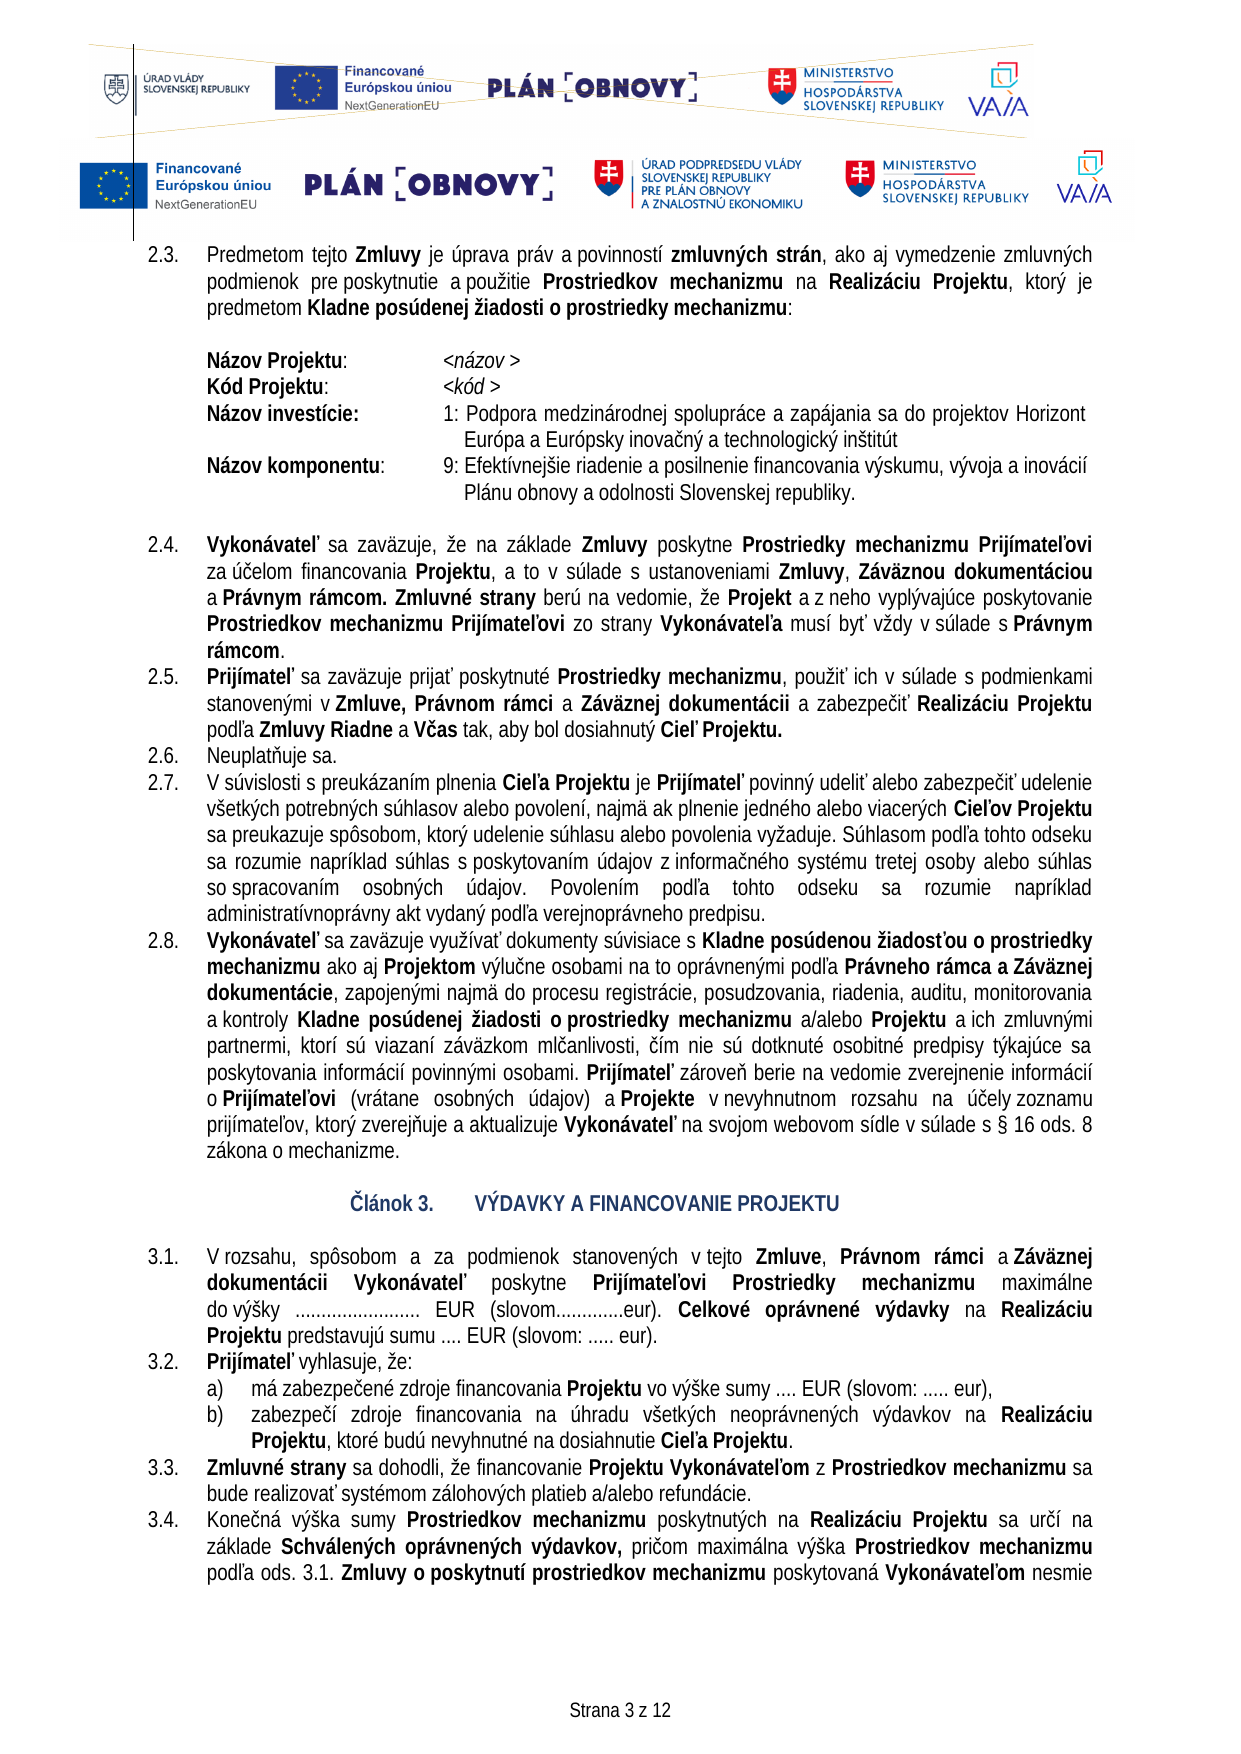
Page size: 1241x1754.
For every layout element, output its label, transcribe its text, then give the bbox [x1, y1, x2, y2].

list Neuplatňuje sa. [148, 742, 1093, 768]
text Názov investície: 1: Podpora medzinárodnej spolupráce a zapájania sa do projektov Horizont Európa a Európsky inovačný a technologický inštitút [148, 399, 1093, 452]
picture [96, 44, 133, 48]
list V rozsahu, spôsobom a za podmienok stanovených v tejto Zmluve, Právnom rámci a Záväznej dokumentácii Vykonávateľ poskytne Prijímateľovi Prostriedky mechanizmu maximálne do výšky ........................ EUR (slovom.............eur). Celkové oprávnené výdavky na Realizáciu Projektu predstavujú sumu .... EUR (slovom: ..... eur). [148, 1243, 1093, 1348]
list zabezpečí zdroje financovania na úhradu všetkých neoprávnených výdavkov na Realizáciu Projektu, ktoré budú nevyhnutné na dosiahnutie Cieľa Projektu. [207, 1401, 1093, 1454]
list má zabezpečené zdroje financovania Projektu vo výške sumy .... EUR (slovom: ..... eur), [207, 1375, 1093, 1401]
list Prijímateľ sa zaväzuje prijať poskytnuté Prostriedky mechanizmu, použiť ich v súlade s podmienkami stanovenými v Zmluve, Právnom rámci a Záväznej dokumentácii a zabezpečiť Realizáciu Projektu podľa Zmluvy Riadne a Včas tak, aby bol dosiahnutý Cieľ Projektu. [148, 663, 1093, 742]
text Názov Projektu: <názov > [148, 347, 1093, 373]
picture [58, 45, 1135, 242]
list Zmluvné strany sa dohodli, že financovanie Projektu Vykonávateľom z Prostriedkov mechanizmu sa bude realizovať systémom zálohových platieb a/alebo refundácie. [148, 1454, 1093, 1506]
list výdavky A FINANCOVANIE projektu [148, 1190, 1093, 1217]
list Predmetom tejto Zmluvy je úprava práv a povinností zmluvných strán, ako aj vymedzenie zmluvných podmienok pre poskytnutie a použitie Prostriedkov mechanizmu na Realizáciu Projektu, ktorý je predmetom Kladne posúdenej žiadosti o prostriedky mechanizmu: [148, 242, 1093, 321]
picture [134, 50, 554, 134]
text Názov komponentu: 9: Efektívnejšie riadenie a posilnenie financovania výskumu, vývoja a inovácií Plánu obnovy a odolnosti Slovenskej republiky. [148, 452, 1093, 505]
text Kód Projektu: <kód > [148, 373, 1093, 399]
list Vykonávateľ sa zaväzuje, že na základe Zmluvy poskytne Prostriedky mechanizmu Prijímateľovi za účelom financovania Projektu, a to v súlade s ustanoveniami Zmluvy, Záväznou dokumentáciou a Právnym rámcom. Zmluvné strany berú na vedomie, že Projekt a z neho vyplývajúce poskytovanie Prostriedkov mechanizmu Prijímateľovi zo strany Vykonávateľa musí byť vždy v súlade s Právnym rámcom. [148, 531, 1093, 663]
list Vykonávateľ sa zaväzuje využívať dokumenty súvisiace s Kladne posúdenou žiadosťou o prostriedky mechanizmu ako aj Projektom výlučne osobami na to oprávnenými podľa Právneho rámca a Záväznej dokumentácie, zapojenými najmä do procesu registrácie, posudzovania, riadenia, auditu, monitorovania a kontroly Kladne posúdenej žiadosti o prostriedky mechanizmu a/alebo Projektu a ich zmluvnými partnermi, ktorí sú viazaní záväzkom mlčanlivosti, čím nie sú dotknuté osobitné predpisy týkajúce sa poskytovania informácií povinnými osobami. Prijímateľ zároveň berie na vedomie zverejnenie informácií o Prijímateľovi (vrátane osobných údajov) a Projekte v nevyhnutnom rozsahu na účely zoznamu prijímateľov, ktorý zverejňuje a aktualizuje Vykonávateľ na svojom webovom sídle v súlade s § 16 ods. 8 zákona o mechanizme. [148, 927, 1093, 1164]
list Prijímateľ vyhlasuje, že: [148, 1348, 1093, 1375]
picture [134, 44, 1026, 91]
list V súvislosti s preukázaním plnenia Cieľa Projektu je Prijímateľ povinný udeliť alebo zabezpečiť udelenie všetkých potrebných súhlasov alebo povolení, najmä ak plnenie jedného alebo viacerých Cieľov Projektu sa preukazuje spôsobom, ktorý udelenie súhlasu alebo povolenia vyžaduje. Súhlasom podľa tohto odseku sa rozumie napríklad súhlas s poskytovaním údajov z informačného systému tretej osoby alebo súhlas so spracovaním osobných údajov. Povolením podľa tohto odseku sa rozumie napríklad administratívnoprávny akt vydaný podľa verejnoprávneho predpisu. [148, 768, 1093, 927]
